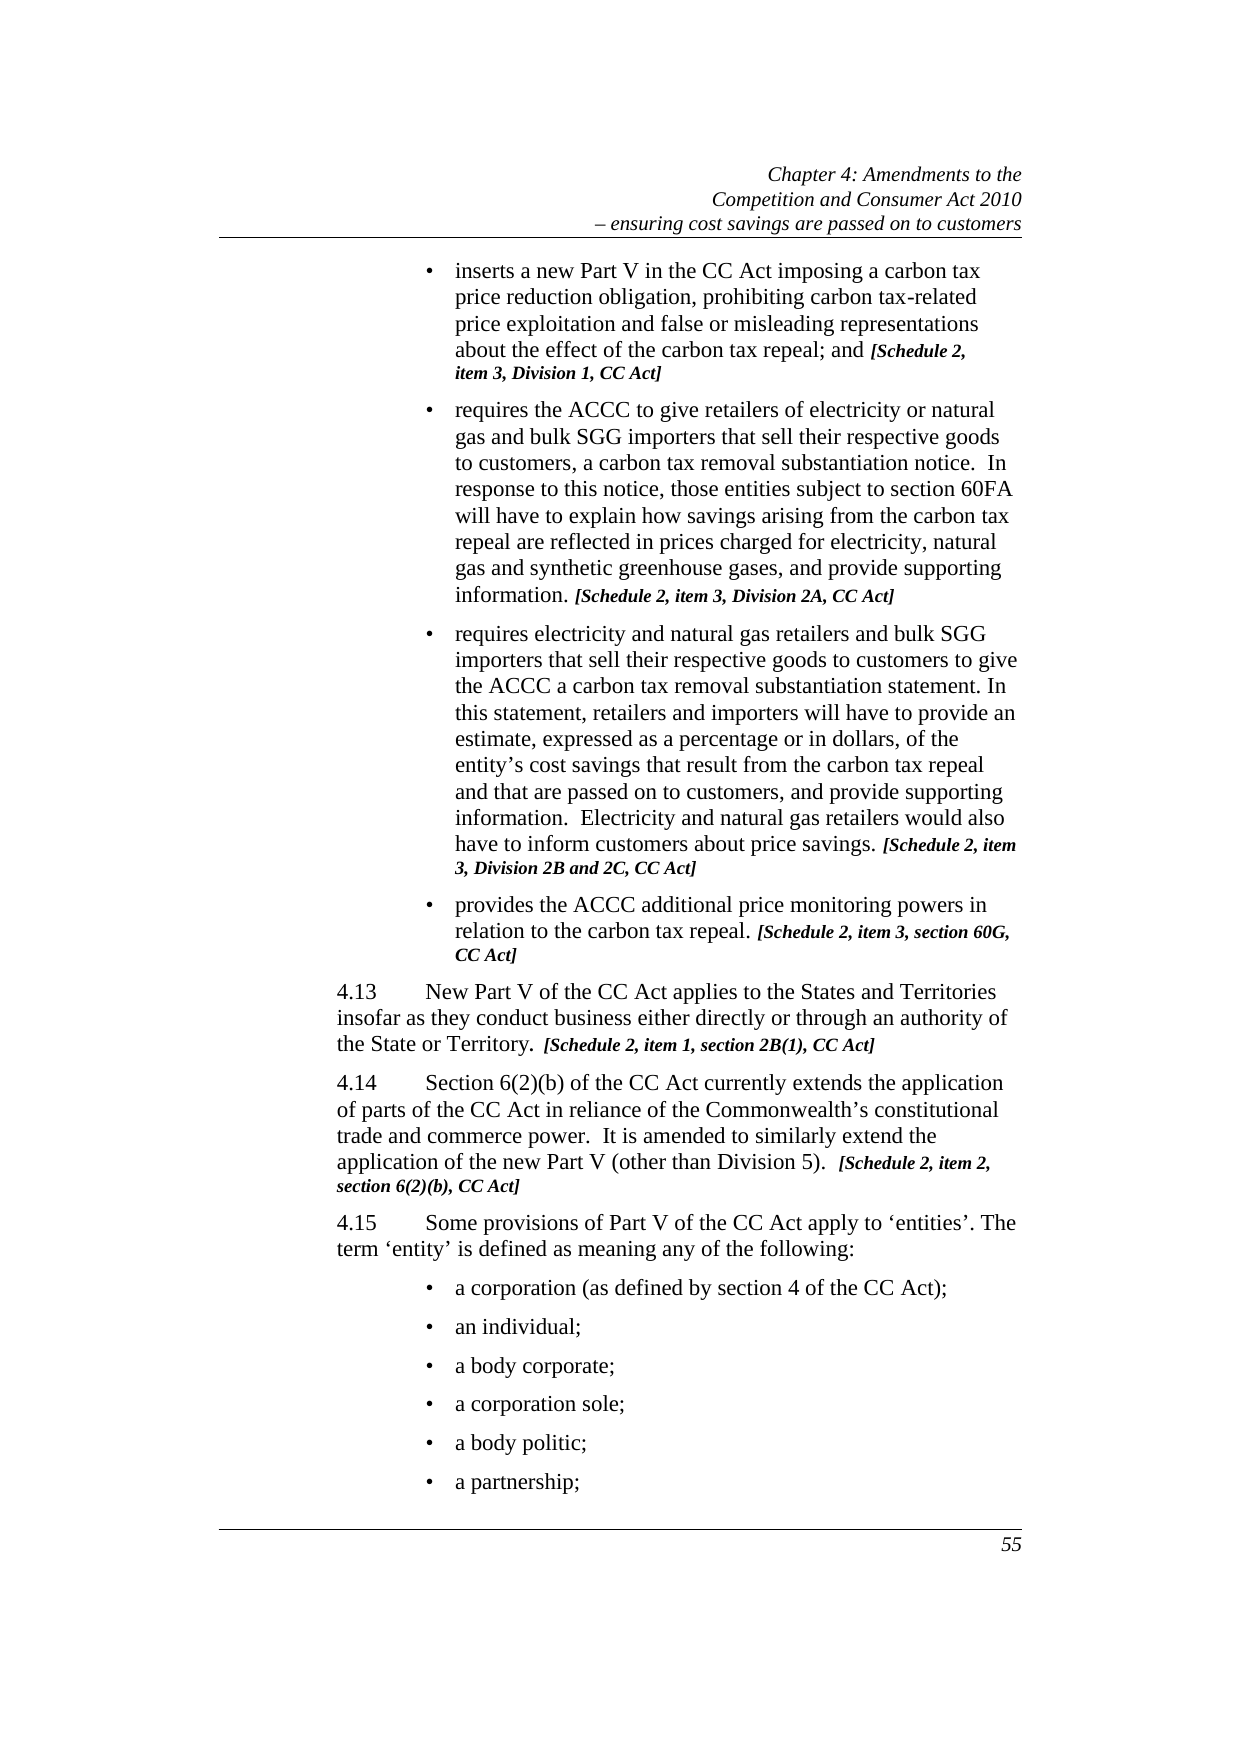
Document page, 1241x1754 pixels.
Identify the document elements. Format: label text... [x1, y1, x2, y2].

list Section 6(2)(b) of the CC Act currently extends the application of parts of the CC Act in reliance of the Commonwealth’s constitutional trade and commerce power. It is amended to similarly extend the application of the new Part V (other than Division 5). [Schedule 2, item 2, section 6(2)(b), CC Act] [337, 1069, 1022, 1196]
text requires the ACCC to give retailers of electricity or natural gas and bulk SGG importers that sell their respective goods to customers, a carbon tax removal substantiation notice. In response to this notice, those entities subject to section 60FA will have to explain how savings arising from the carbon tax repeal are reflected in prices charged for electricity, natural gas and synthetic greenhouse gases, and provide supporting information. [Schedule 2, item 3, Division 2A, CC Act] [425, 396, 1022, 607]
text inserts a new Part V in the CC Act imposing a carbon tax price reduction obligation, prohibiting carbon tax-related price exploitation and false or misleading representations about the effect of the carbon tax repeal; and [Schedule 2, item 3, Division 1, CC Act] [425, 257, 1022, 384]
text provides the ACCC additional price monitoring powers in relation to the carbon tax repeal. [Schedule 2, item 3, section 60G, CC Act] [425, 891, 1022, 965]
text a partnership; [425, 1468, 1022, 1494]
text a corporation sole; [425, 1391, 1022, 1417]
text an individual; [425, 1313, 1022, 1339]
text a body corporate; [425, 1352, 1022, 1378]
text requires electricity and natural gas retailers and bulk SGG importers that sell their respective goods to customers to give the ACCC a carbon tax removal substantiation statement. In this statement, retailers and importers will have to provide an estimate, expressed as a percentage or in dollars, of the entity’s cost savings that result from the carbon tax repeal and that are passed on to customers, and provide supporting information. Electricity and natural gas retailers would also have to inform customers about price savings. [Schedule 2, item 3, Division 2B and 2C, CC Act] [425, 620, 1022, 878]
list Some provisions of Part V of the CC Act apply to ‘entities’. The term ‘entity’ is defined as meaning any of the following: [337, 1209, 1022, 1261]
text a corporation (as defined by section 4 of the CC Act); [425, 1274, 1022, 1300]
list New Part V of the CC Act applies to the States and Territories insofar as they conduct business either directly or through an authority of the State or Territory. [Schedule 2, item 1, section 2B(1), CC Act] [337, 978, 1022, 1057]
text a body politic; [425, 1429, 1022, 1456]
